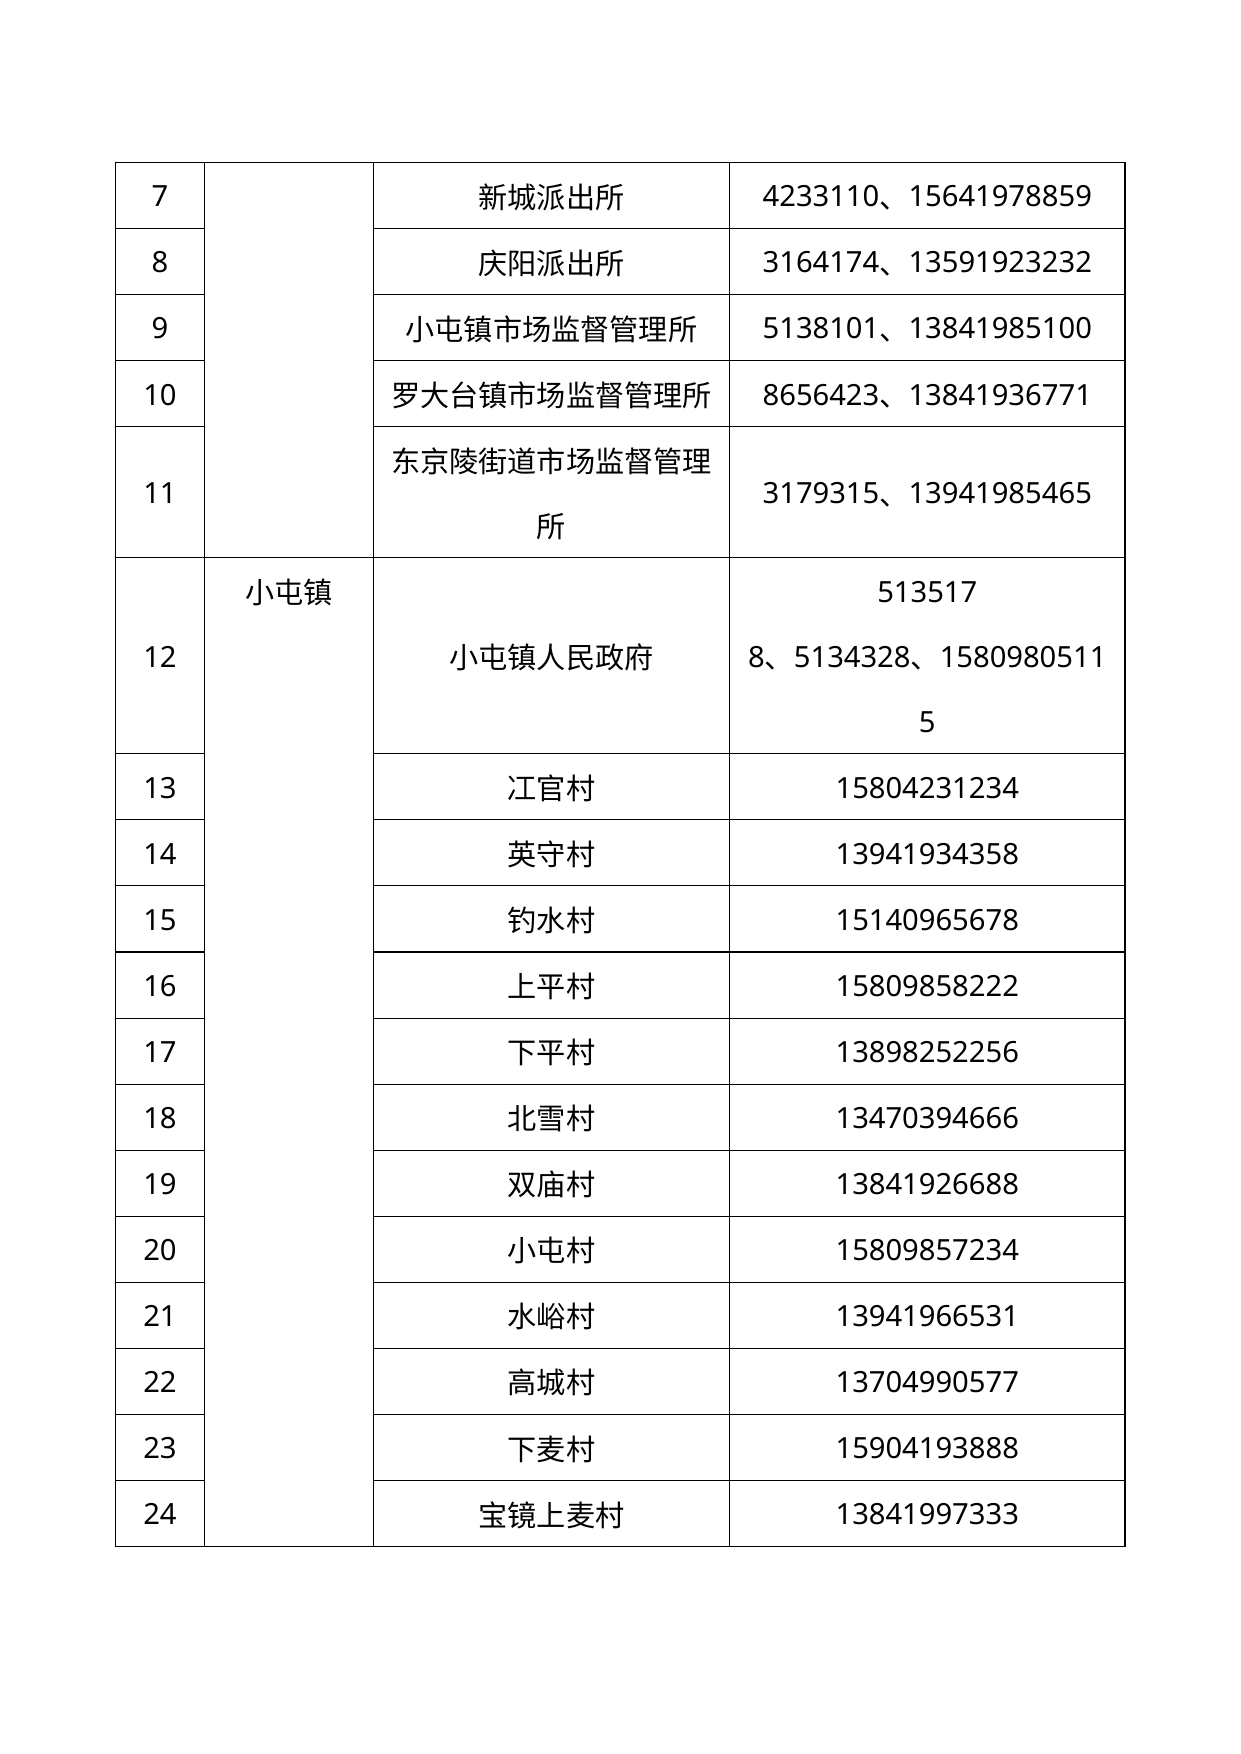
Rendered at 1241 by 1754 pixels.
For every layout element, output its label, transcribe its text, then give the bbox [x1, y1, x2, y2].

table_cell 21 [116, 1283, 204, 1348]
table_cell 上平村 [374, 953, 729, 1017]
table_cell 8 [116, 229, 204, 294]
table_cell 22 [116, 1349, 204, 1414]
table_cell 9 [116, 295, 204, 360]
table_cell 罗大台镇市场监督管理所 [374, 361, 729, 426]
table_cell 24 [116, 1481, 204, 1546]
table_cell 13 [116, 754, 204, 819]
table_cell 小屯镇 [205, 558, 373, 1546]
table_cell 下平村 [374, 1019, 729, 1083]
table_cell 英守村 [374, 820, 729, 885]
table_cell 12 [116, 558, 204, 753]
table_cell 14 [116, 820, 204, 885]
table_cell 小屯镇市场监督管理所 [374, 295, 729, 360]
table_cell 13841926688 [730, 1151, 1124, 1216]
table_cell 13470394666 [730, 1085, 1124, 1149]
table_cell 小屯村 [374, 1217, 729, 1282]
table_cell 11 [116, 427, 204, 557]
table_cell 13941966531 [730, 1283, 1124, 1348]
table_cell 3164174、13591923232 [730, 229, 1124, 294]
table_cell 15140965678 [730, 886, 1124, 951]
table_cell 高城村 [374, 1349, 729, 1414]
table_cell 15809857234 [730, 1217, 1124, 1282]
table_cell 水峪村 [374, 1283, 729, 1348]
table_cell 18 [116, 1085, 204, 1149]
table_cell 13704990577 [730, 1349, 1124, 1414]
table_cell 北雪村 [374, 1085, 729, 1149]
table_cell 20 [116, 1217, 204, 1282]
table_cell 庆阳派出所 [374, 229, 729, 294]
table_cell 23 [116, 1415, 204, 1480]
table_cell 15809858222 [730, 953, 1124, 1017]
table_cell 5138101、13841985100 [730, 295, 1124, 360]
table_cell 钓水村 [374, 886, 729, 951]
table_cell 15904193888 [730, 1415, 1124, 1480]
table_cell 7 [116, 163, 204, 228]
table_cell 15804231234 [730, 754, 1124, 819]
table_cell 宝镜上麦村 [374, 1481, 729, 1546]
table_cell 小屯镇人民政府 [374, 558, 729, 753]
table_cell 10 [116, 361, 204, 426]
table_cell 4233110、15641978859 [730, 163, 1124, 228]
table_cell 下麦村 [374, 1415, 729, 1480]
table_cell 13841997333 [730, 1481, 1124, 1546]
table_cell 冮官村 [374, 754, 729, 819]
table_cell 13941934358 [730, 820, 1124, 885]
table_cell 双庙村 [374, 1151, 729, 1216]
table_cell 19 [116, 1151, 204, 1216]
table_cell 15 [116, 886, 204, 951]
table_cell 13898252256 [730, 1019, 1124, 1083]
table_cell 17 [116, 1019, 204, 1083]
table_cell 5135178、5134328、15809805115 [730, 558, 1124, 753]
table_cell 8656423、13841936771 [730, 361, 1124, 426]
table_cell 3179315、13941985465 [730, 427, 1124, 557]
table_cell 东京陵街道市场监督管理所 [374, 427, 729, 557]
table_cell 16 [116, 953, 204, 1017]
table_cell 新城派出所 [374, 163, 729, 228]
